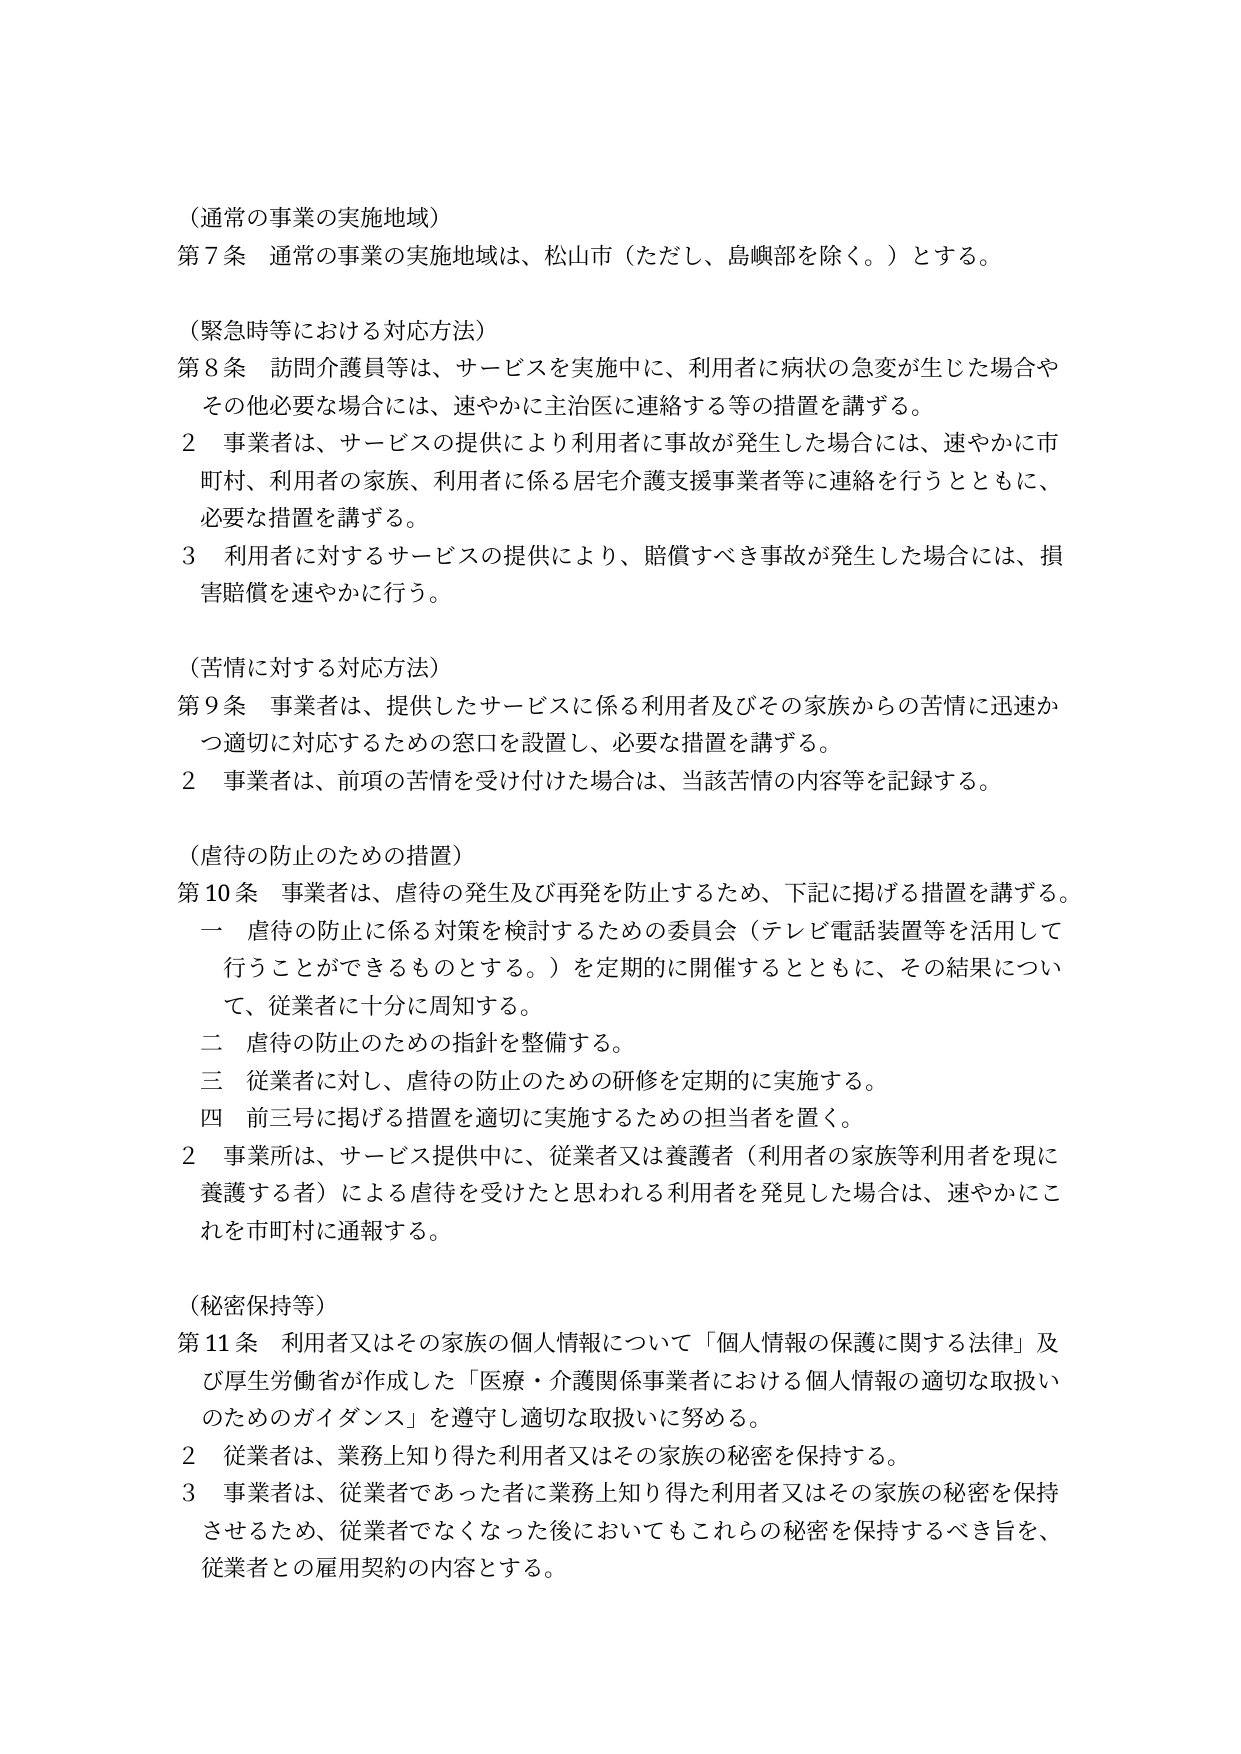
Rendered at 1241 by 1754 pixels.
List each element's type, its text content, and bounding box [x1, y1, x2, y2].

text 第11条 利用者又はその家族の個人情報について「個人情報の保護に関する法律」及び厚生労働省が作成した「医療・介護関係事業者における個人情報の適切な取扱いのためのガイダンス」を遵守し適切な取扱いに努める。 [177, 1323, 1063, 1435]
text ２ 事業者は、サービスの提供により利用者に事故が発生した場合には、速やかに市町村、利用者の家族、利用者に係る居宅介護支援事業者等に連絡を行うとともに、必要な措置を講ずる。 [177, 423, 1063, 535]
text 一 虐待の防止に係る対策を検討するための委員会（テレビ電話装置等を活用して行うことができるものとする。）を定期的に開催するとともに、その結果について、従業者に十分に周知する。 [177, 910, 1063, 1023]
text 第８条 訪問介護員等は、サービスを実施中に、利用者に病状の急変が生じた場合やその他必要な場合には、速やかに主治医に連絡する等の措置を講ずる。 [177, 348, 1063, 423]
text 第９条 事業者は、提供したサービスに係る利用者及びその家族からの苦情に迅速かつ適切に対応するための窓口を設置し、必要な措置を講ずる。 [177, 685, 1063, 760]
text （通常の事業の実施地域） [177, 198, 1063, 235]
text ３ 事業者は、従業者であった者に業務上知り得た利用者又はその家族の秘密を保持させるため、従業者でなくなった後においてもこれらの秘密を保持するべき旨を、従業者との雇用契約の内容とする。 [177, 1473, 1063, 1585]
text 四 前三号に掲げる措置を適切に実施するための担当者を置く。 [177, 1098, 1063, 1135]
text 第７条 通常の事業の実施地域は、松山市（ただし、島嶼部を除く。）とする。 [177, 235, 1063, 273]
text （緊急時等における対応方法） [177, 310, 1063, 348]
text ３ 利用者に対するサービスの提供により、賠償すべき事故が発生した場合には、損害賠償を速やかに行う。 [177, 535, 1063, 610]
text ２ 事業所は、サービス提供中に、従業者又は養護者（利用者の家族等利用者を現に養護する者）による虐待を受けたと思われる利用者を発見した場合は、速やかにこれを市町村に通報する。 [177, 1135, 1063, 1248]
text ２ 事業者は、前項の苦情を受け付けた場合は、当該苦情の内容等を記録する。 [177, 760, 1063, 798]
text 三 従業者に対し、虐待の防止のための研修を定期的に実施する。 [177, 1060, 1063, 1098]
text 二 虐待の防止のための指針を整備する。 [177, 1023, 1063, 1060]
text （秘密保持等） [177, 1285, 1063, 1323]
text 第10条 事業者は、虐待の発生及び再発を防止するため、下記に掲げる措置を講ずる。 [177, 873, 1063, 910]
text ２ 従業者は、業務上知り得た利用者又はその家族の秘密を保持する。 [177, 1435, 1063, 1473]
text （虐待の防止のための措置） [177, 835, 1063, 873]
text （苦情に対する対応方法） [177, 648, 1063, 685]
